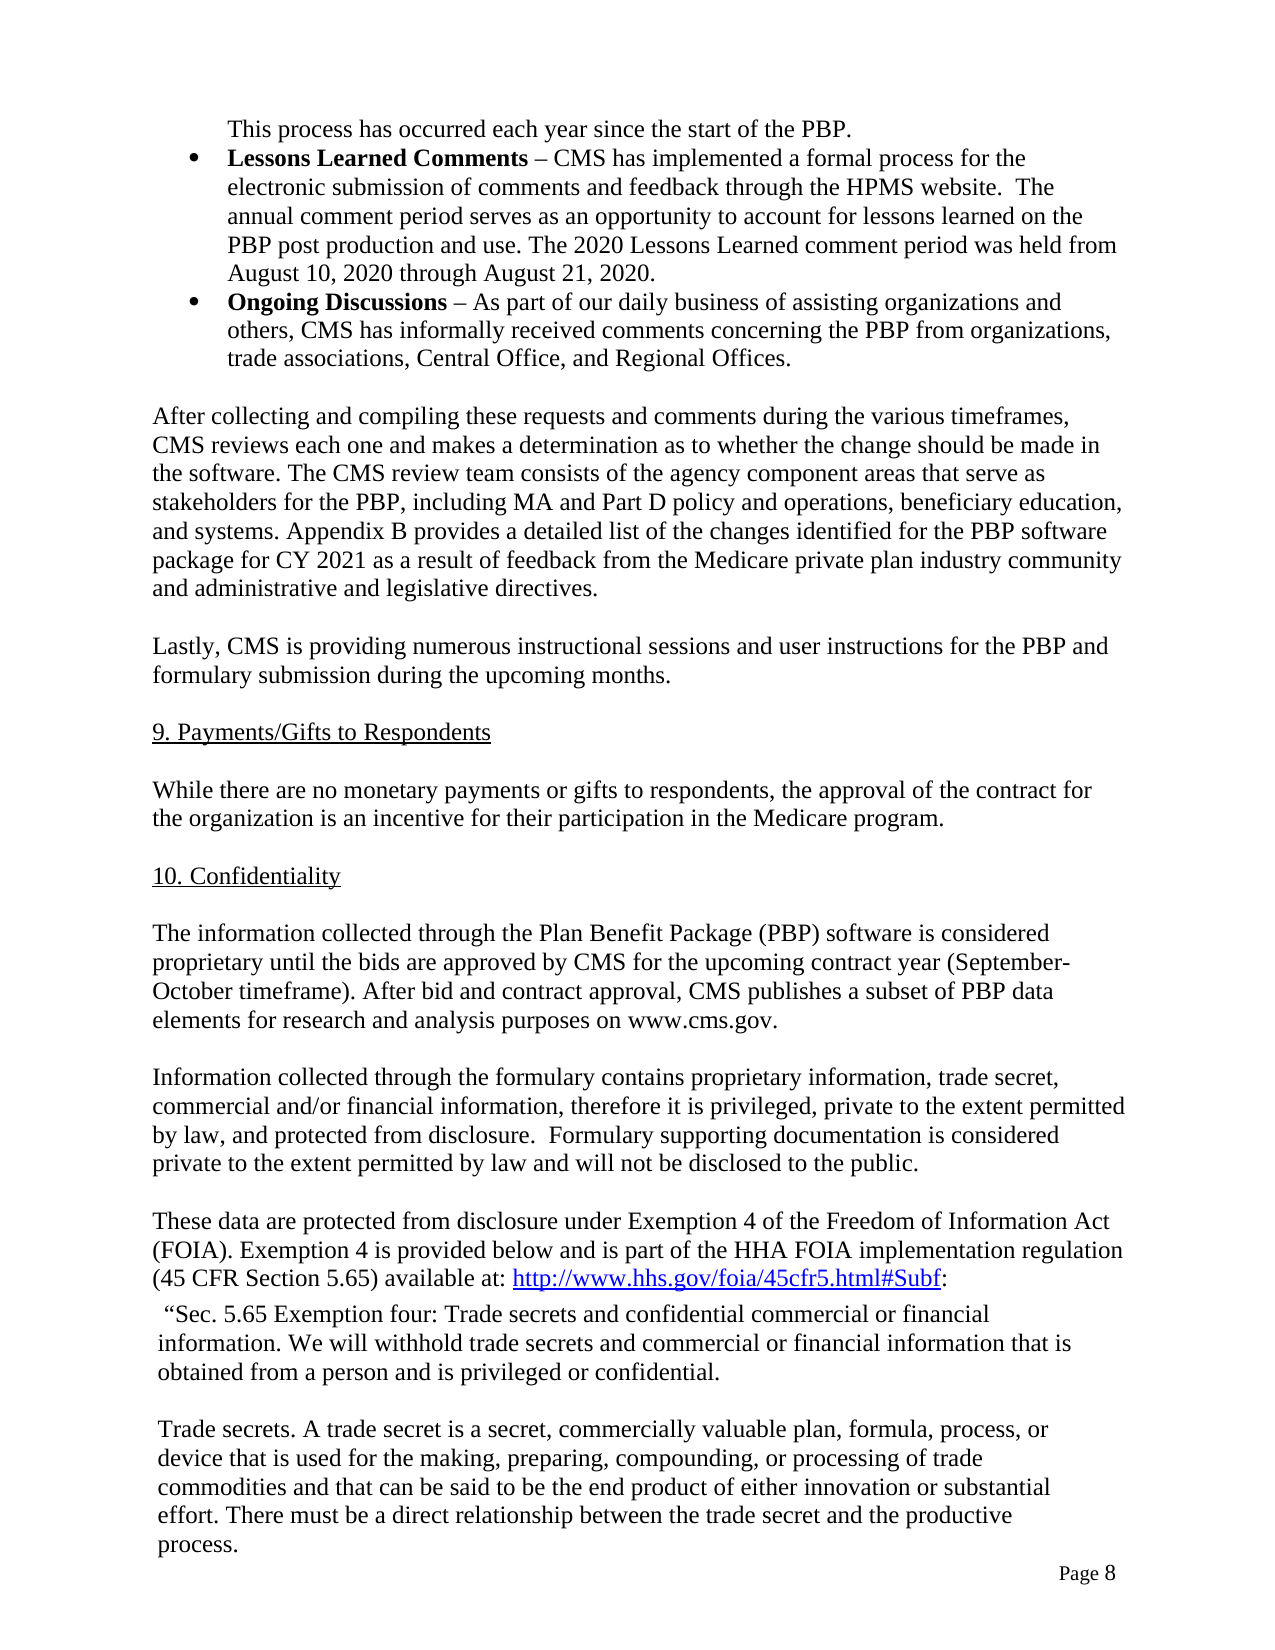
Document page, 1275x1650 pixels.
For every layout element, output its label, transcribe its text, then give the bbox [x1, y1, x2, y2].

list Ongoing Discussions – As part of our daily business of assisting organizations and others, CMS has informally received comments concerning the PBP from organizations, trade associations, Central Office, and Regional Offices. [189, 288, 1112, 372]
list Payments/Gifts to Respondents [152, 717, 1137, 746]
text While there are no monetary payments or gifts to respondents, the approval of the contract for the organization is an incentive for their participation in the Medicare program. [152, 775, 1105, 832]
text “Sec. 5.65 Exemption four: Trade secrets and confidential commercial or financial information. We will withhold trade secrets and commercial or financial information that is obtained from a person and is privileged or confidential. [157, 1299, 1116, 1386]
list Lessons Learned Comments – CMS has implemented a formal process for the electronic submission of comments and feedback through the HPMS website. The annual comment period serves as an opportunity to account for lessons learned on the PBP post production and use. The 2020 Lessons Learned comment period was held from August 10, 2020 through August 21, 2020. [189, 143, 1123, 287]
text The information collected through the Plan Benefit Package (PBP) software is considered proprietary until the bids are approved by CMS for the upcoming contract year (September- October timeframe). After bid and contract approval, CMS publishes a subset of PBP data elements for research and analysis purposes on www.cms.gov. [152, 918, 1073, 1033]
text Information collected through the formulary contains proprietary information, trade secret, commercial and/or financial information, therefore it is privileged, private to the extent permitted by law, and protected from disclosure. Formulary supporting documentation is considered private to the extent permitted by law and will not be disclosed to the public. [152, 1062, 1127, 1177]
text These data are protected from disclosure under Exemption 4 of the Freedom of Information Act (FOIA). Exemption 4 is provided below and is part of the HHA FOIA implementation regulation (45 CFR Section 5.65) available at: http://www.hhs.gov/foia/45cfr5.html#Subf: [152, 1206, 1126, 1292]
text Trade secrets. A trade secret is a secret, commercially valuable plan, formula, process, or device that is used for the making, preparing, compounding, or processing of trade commodities and that can be said to be the end product of either innovation or substantial effort. There must be a direct relationship between the trade secret and the productive process. [157, 1414, 1095, 1558]
text Lastly, CMS is providing numerous instructional sessions and user instructions for the PBP and formulary submission during the upcoming months. [152, 631, 1111, 688]
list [189, 114, 1114, 143]
text After collecting and compiling these requests and comments during the various timeframes, CMS reviews each one and makes a determination as to whether the change should be made in the software. The CMS review team consists of the agency component areas that serve as stakeholders for the PBP, including MA and Part D policy and operations, beneficiary education, and systems. Appendix B provides a detailed list of the changes identified for the PBP software package for CY 2021 as a result of feedback from the Medicare private plan industry community and administrative and legislative directives. [152, 401, 1123, 602]
list Confidentiality [152, 861, 1137, 890]
